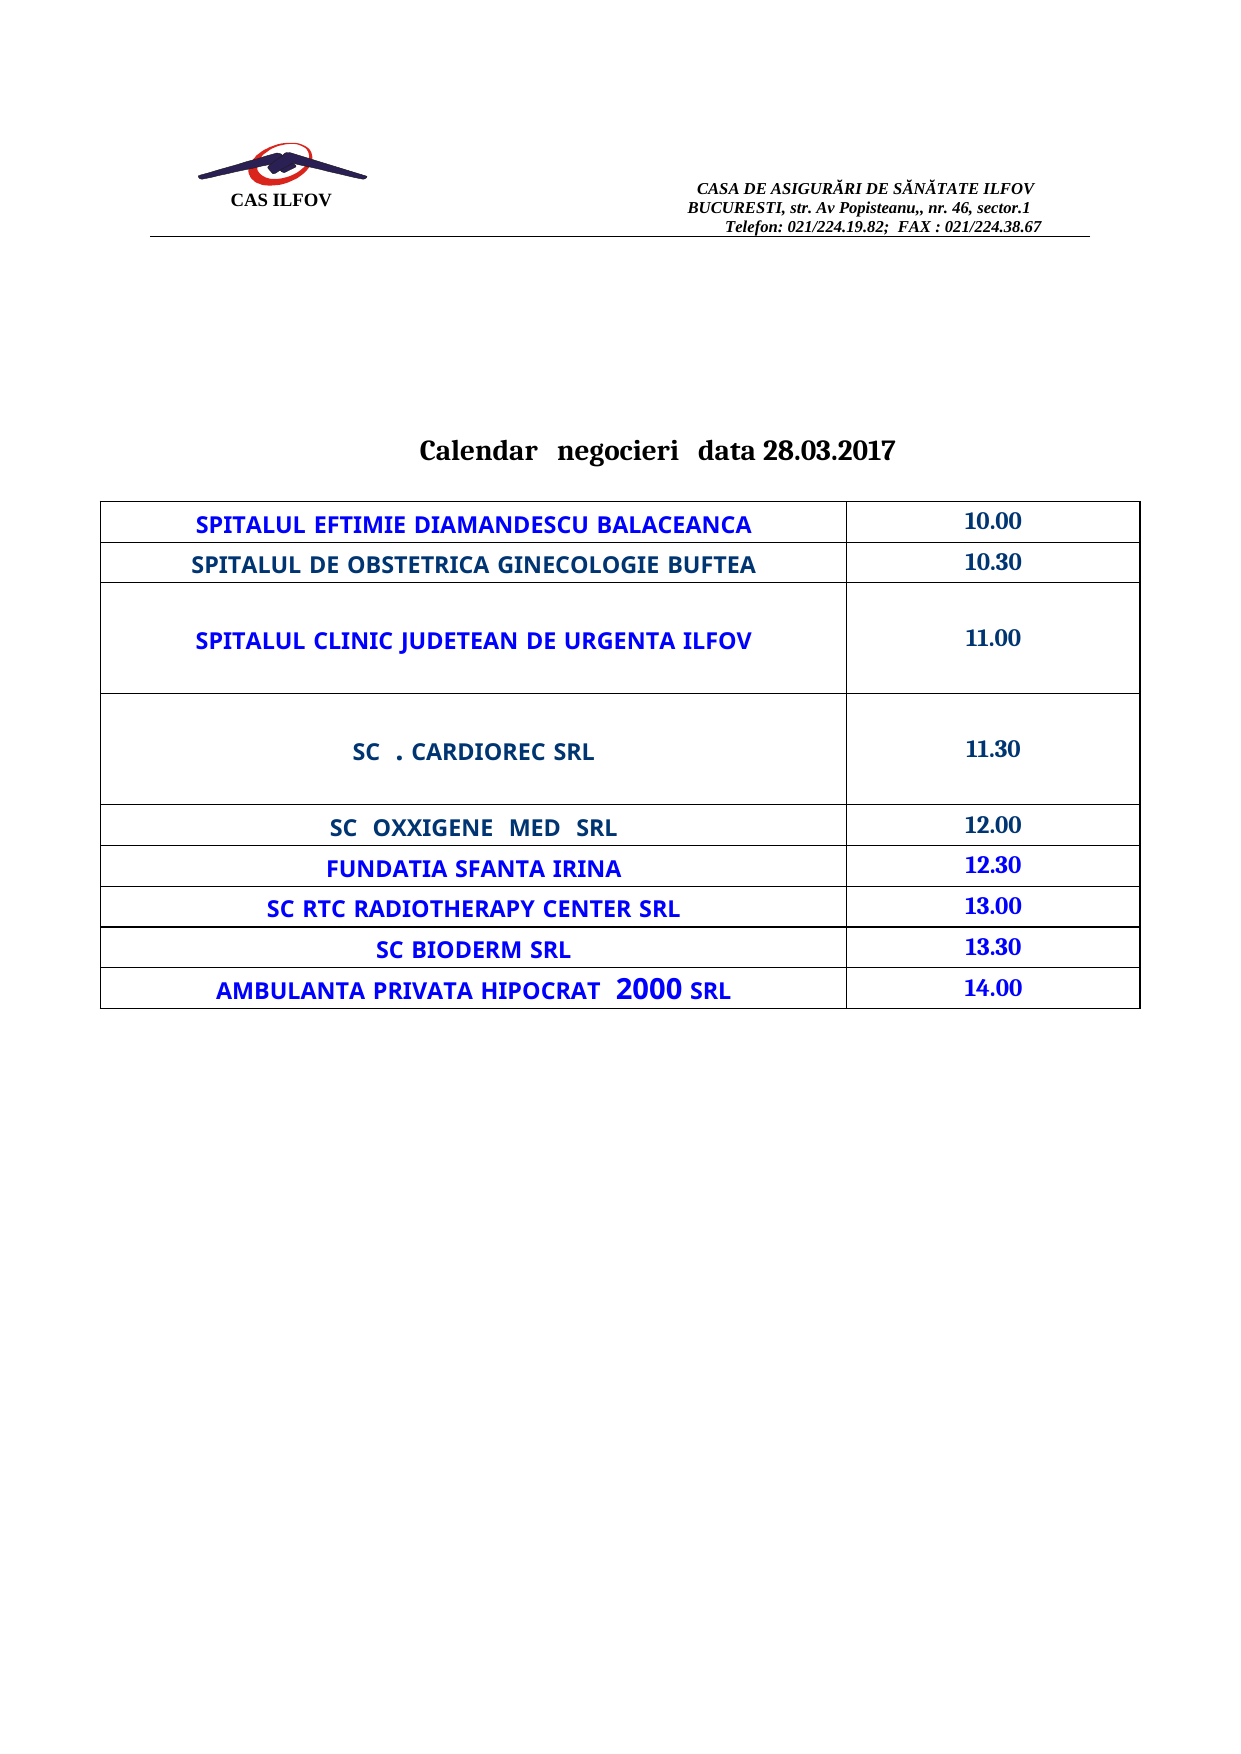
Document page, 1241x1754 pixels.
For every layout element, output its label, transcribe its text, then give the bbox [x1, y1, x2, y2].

table_header 10.00 [847, 502, 1139, 542]
table_cell 11.30 [847, 694, 1139, 804]
table_cell 12.00 [847, 805, 1139, 845]
table_cell fundatia sfanta irina [101, 846, 846, 886]
text Calendar negocieri data 28.03.2017 [225, 434, 1090, 467]
text BUCURESTI, str. Av Popisteanu,, nr. 46, sector.1 [150, 198, 1090, 217]
table_cell ambulanta privata hipocrat 2000 srl [101, 968, 846, 1008]
table_cell spitalul clinic judetean de urgenta ilfov [101, 583, 846, 693]
table_cell 12.30 [847, 846, 1139, 886]
table_cell sc . cardiorec srl [101, 694, 846, 804]
table_cell 14.00 [847, 968, 1139, 1008]
table_header spitalul eftimie diamandescu balaceanca [101, 502, 846, 542]
text CASA DE ASIGURĂRI DE SĂNĂTATE ILFOV [150, 179, 1090, 198]
text Telefon: 021/224.19.82; FAX : 021/224.38.67 [150, 217, 1090, 236]
table_cell sc oxxigene med srl [101, 805, 846, 845]
table_cell 11.00 [847, 583, 1139, 693]
table_cell sc rtc radiotherapy center srl [101, 887, 846, 926]
table_cell 13.00 [847, 887, 1139, 926]
table_cell spitalul de obstetrica ginecologie buftea [101, 543, 846, 582]
table_cell 13.30 [847, 928, 1139, 967]
table_cell sc bioderm srl [101, 928, 846, 967]
table_cell 10.30 [847, 543, 1139, 582]
